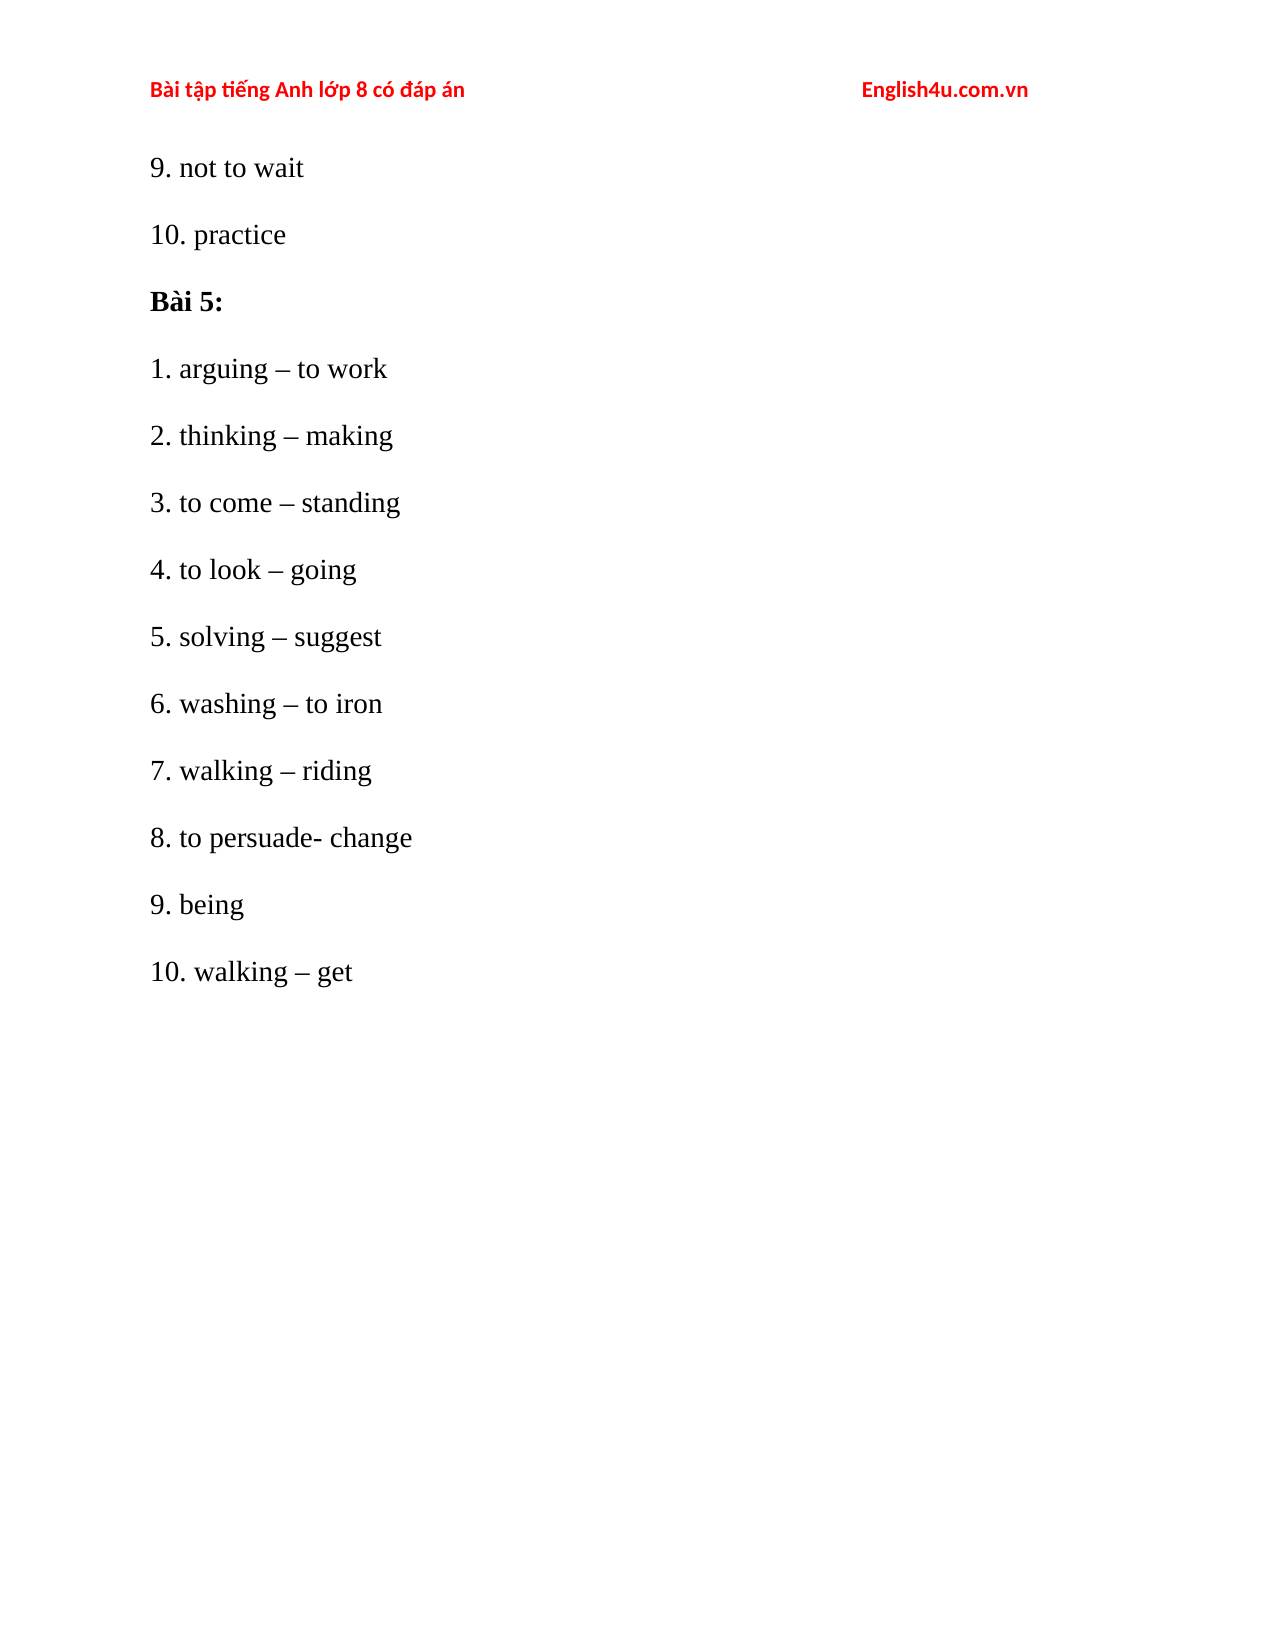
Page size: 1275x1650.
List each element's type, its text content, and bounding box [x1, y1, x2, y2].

text 7. walking – riding [150, 753, 1125, 786]
text 1. arguing – to work [150, 351, 1125, 384]
text 10. walking – get [150, 954, 1125, 987]
text 9. being [150, 887, 1125, 920]
text 8. to persuade- change [150, 820, 1125, 853]
text 9. not to wait [150, 150, 1125, 183]
text 10. practice [150, 217, 1125, 251]
text 3. to come – standing [150, 485, 1125, 518]
text 2. thinking – making [150, 418, 1125, 451]
text 5. solving – suggest [150, 619, 1125, 652]
text 6. washing – to iron [150, 686, 1125, 719]
text 4. to look – going [150, 552, 1125, 585]
text Bài 5: [150, 284, 1125, 317]
